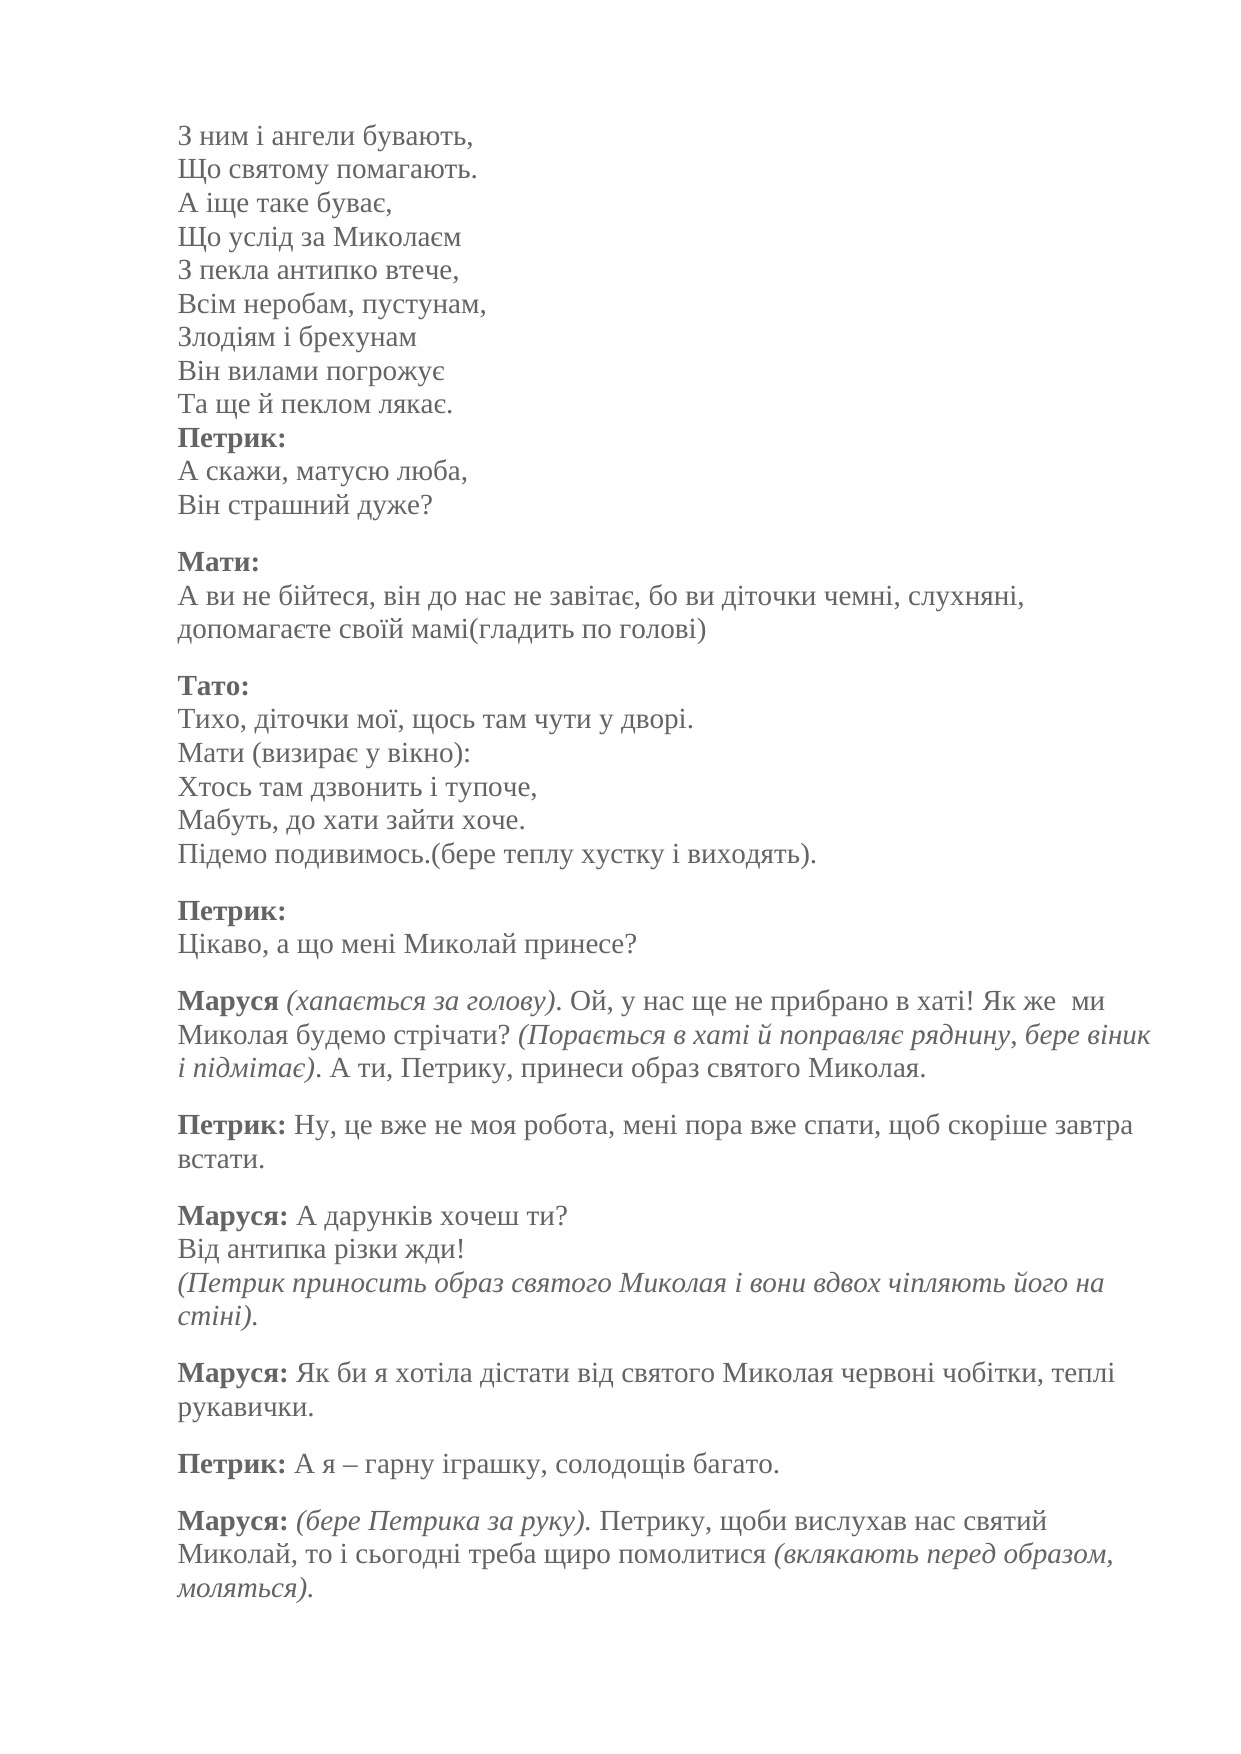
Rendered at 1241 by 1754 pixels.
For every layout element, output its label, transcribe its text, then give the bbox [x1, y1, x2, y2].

text Маруся: А дарунків хочеш ти? Від антипка різки жди! (Петрик приносить образ святого Миколая і вони вдвох чіпляють його на стіні). [177, 1198, 1152, 1332]
text Маруся (хапається за голову). Ой, у нас ще не прибрано в хаті! Як же ми Миколая будемо стрічати? (Порається в хаті й поправляє ряднину, бере віник і підмітає). А ти, Петрику, принеси образ святого Миколая. [177, 983, 1152, 1084]
text Маруся: Як би я хотіла дістати від святого Миколая червоні чобітки, теплі рукавички. [177, 1356, 1152, 1423]
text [177, 1503, 1152, 1604]
text Петрик: Цікаво, а що мені Миколай принесе? [177, 893, 1152, 960]
text Петрик: А я – гарну іграшку, солодощів багато. [177, 1446, 1152, 1479]
text Петрик: Ну, це вже не моя робота, мені пора вже спати, щоб скоріше завтра встати. [177, 1107, 1152, 1174]
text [177, 118, 1152, 521]
text Мати: А ви не бійтеся, він до нас не завітає, бо ви діточки чемні, слухняні, допомагаєте своїй мамі(гладить по голові) [177, 544, 1152, 645]
text Тато: Тихо, діточки мої, щось там чути у дворі. Мати (визирає у вікно): Хтось там дзвонить і тупоче, Мабуть, до хати зайти хоче. Підемо подивимось.(бере теплу хустку і виходять). [177, 668, 1152, 869]
